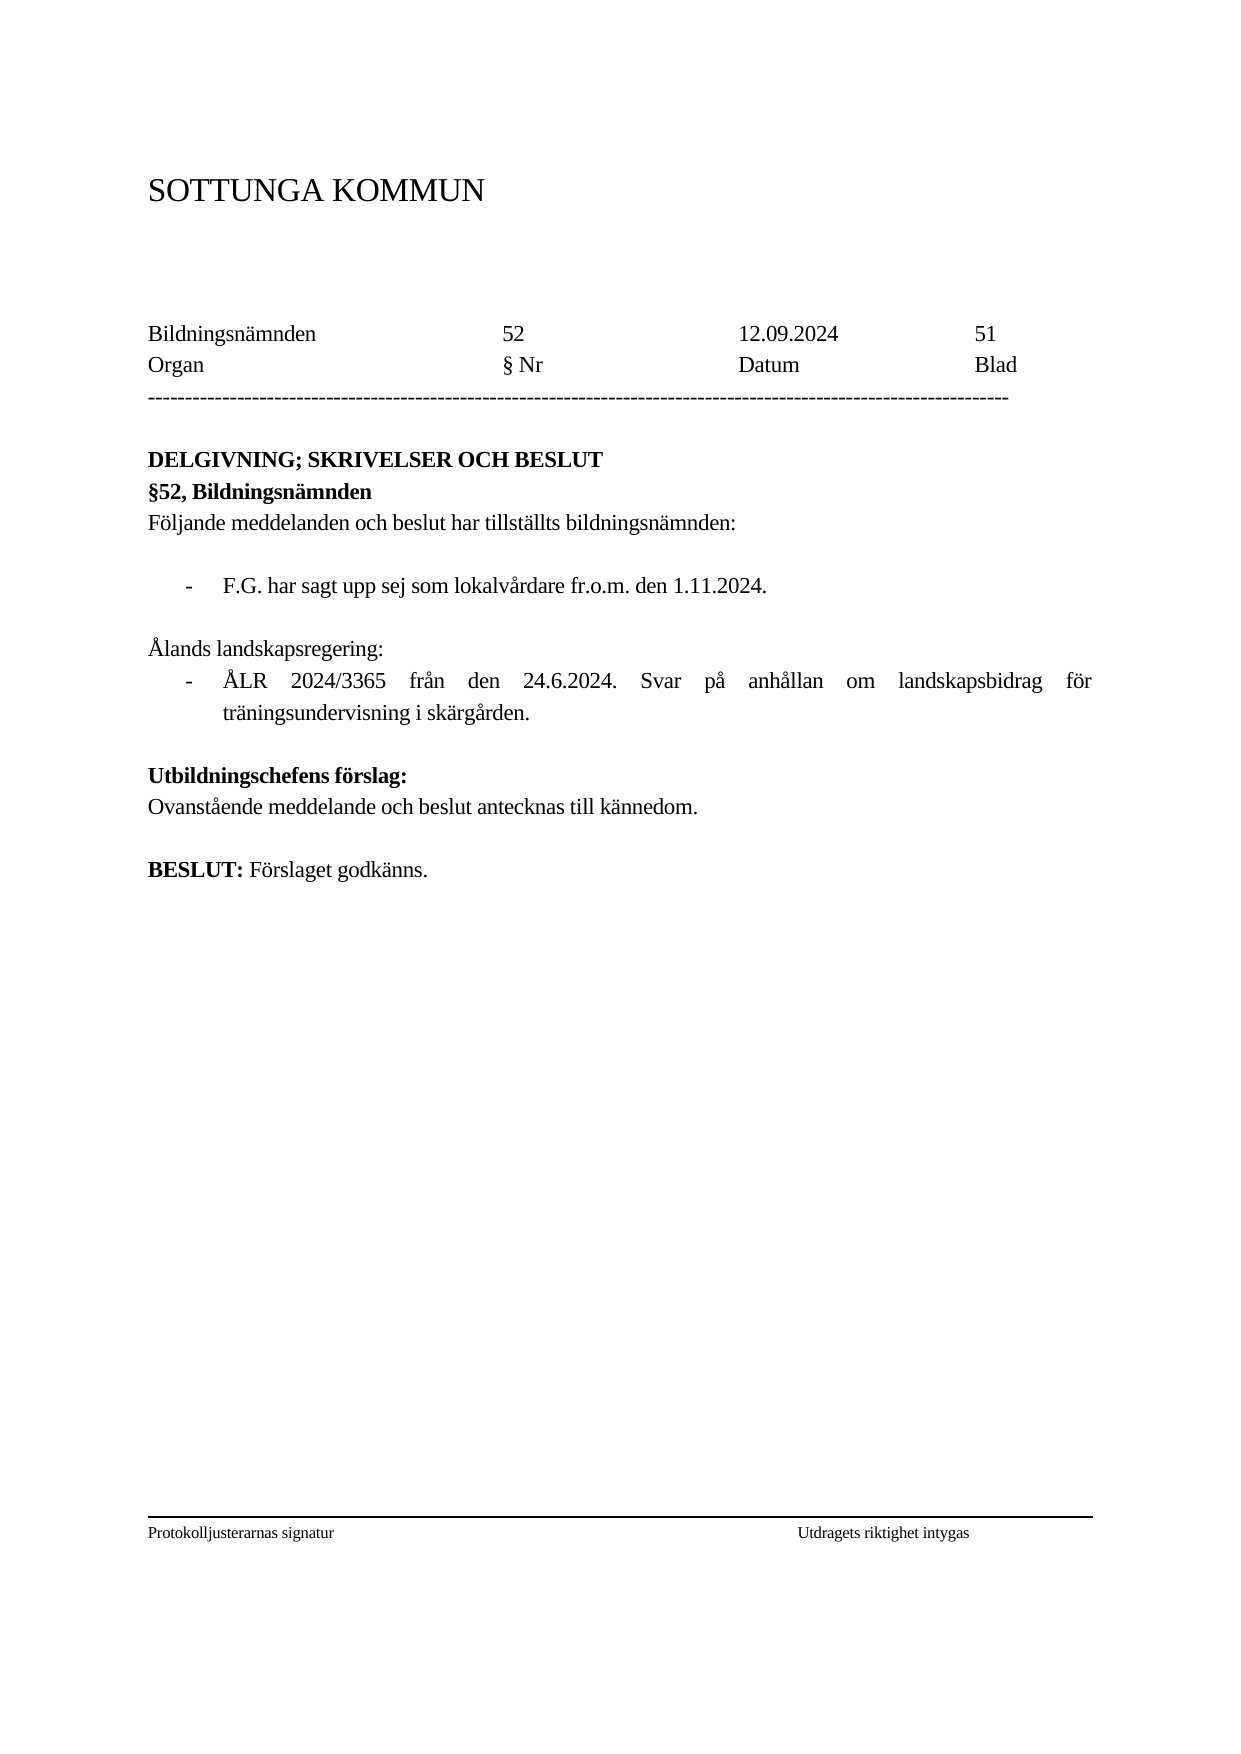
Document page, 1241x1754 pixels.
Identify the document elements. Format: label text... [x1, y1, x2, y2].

list F.G. har sagt upp sej som lokalvårdare fr.o.m. den 1.11.2024. [185, 572, 1093, 599]
text BESLUT: Förslaget godkänns. [148, 856, 1093, 883]
text -------------------------------------------------------------------------------------------------------------------- [148, 383, 1093, 409]
text Utbildningschefens förslag: [148, 762, 1093, 788]
text Bildningsnämnden 52 12.09.2024 51 [148, 320, 1093, 346]
text §52, Bildningsnämnden [148, 478, 1093, 504]
text Ovanstående meddelande och beslut antecknas till kännedom. [148, 793, 1093, 820]
list ÅLR 2024/3365 från den 24.6.2024. Svar på anhållan om landskapsbidrag för träningsundervisning i skärgården. [185, 667, 1093, 725]
text Protokolljusterarnas signatur Utdragets riktighet intygas [148, 1523, 1093, 1542]
text Organ § Nr Datum Blad [148, 351, 1093, 378]
text DELGIVNING; SKRIVELSER OCH BESLUT [148, 446, 1093, 472]
text SOTTUNGA KOMMUN [148, 171, 1093, 209]
text Ålands landskapsregering: [148, 636, 1093, 662]
text Följande meddelanden och beslut har tillställts bildningsnämnden: [148, 509, 1093, 536]
